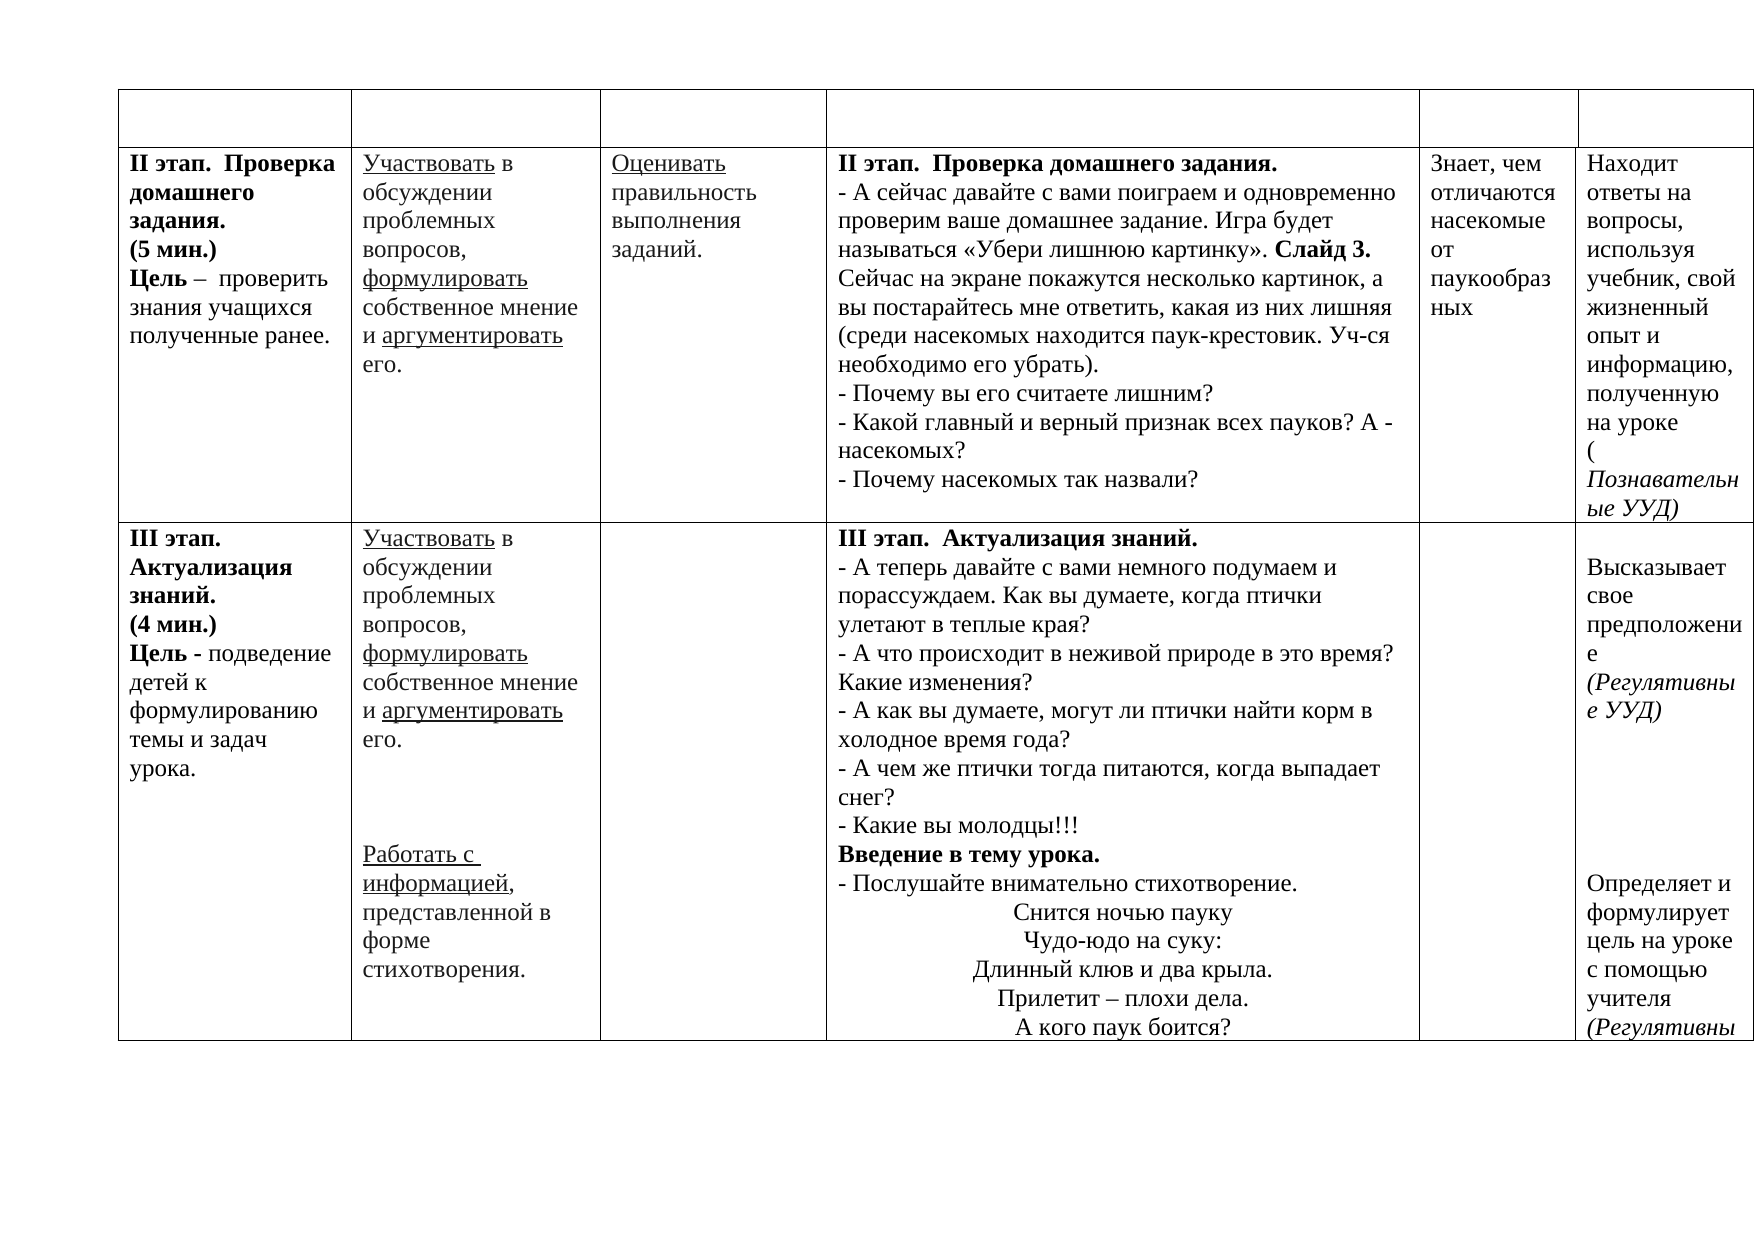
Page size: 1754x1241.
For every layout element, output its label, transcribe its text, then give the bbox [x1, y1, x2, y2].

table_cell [119, 523, 351, 1040]
table_cell [601, 523, 826, 1040]
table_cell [352, 90, 600, 147]
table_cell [827, 523, 1419, 1040]
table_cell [119, 90, 351, 147]
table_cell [1579, 90, 1753, 147]
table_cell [601, 90, 826, 147]
table_cell [1420, 90, 1578, 147]
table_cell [352, 523, 600, 1040]
table_cell Оценивать правильность выполнения заданий. [601, 148, 826, 522]
table_cell [1420, 523, 1575, 1040]
table_cell Участвовать в обсуждении проблемных вопросов, формулировать собственное мнение и аргументировать его. [352, 148, 600, 522]
table_cell II этап. Проверка домашнего задания. - А сейчас давайте с вами поиграем и одновременно проверим ваше домашнее задание. Игра будет называться «Убери лишнюю картинку». Слайд 3. Сейчас на экране покажутся несколько картинок, а вы постарайтесь мне ответить, какая из них лишняя (среди насекомых находится паук-крестовик. Уч-ся необходимо его убрать). - Почему вы его считаете лишним? - Какой главный и верный признак всех пауков? А - насекомых? - Почему насекомых так назвали? [827, 148, 1419, 522]
table_cell Находит ответы на вопросы, используя учебник, свой жизненный опыт и информацию, полученную на уроке (Познавательные УУД) [1576, 148, 1753, 522]
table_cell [1576, 523, 1753, 1040]
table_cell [827, 90, 1419, 147]
table_cell II этап. Проверка домашнего задания. (5 мин.) Цель – проверить знания учащихся полученные ранее. [119, 148, 351, 522]
table_cell Знает, чем отличаются насекомые от паукообразных [1420, 148, 1575, 522]
